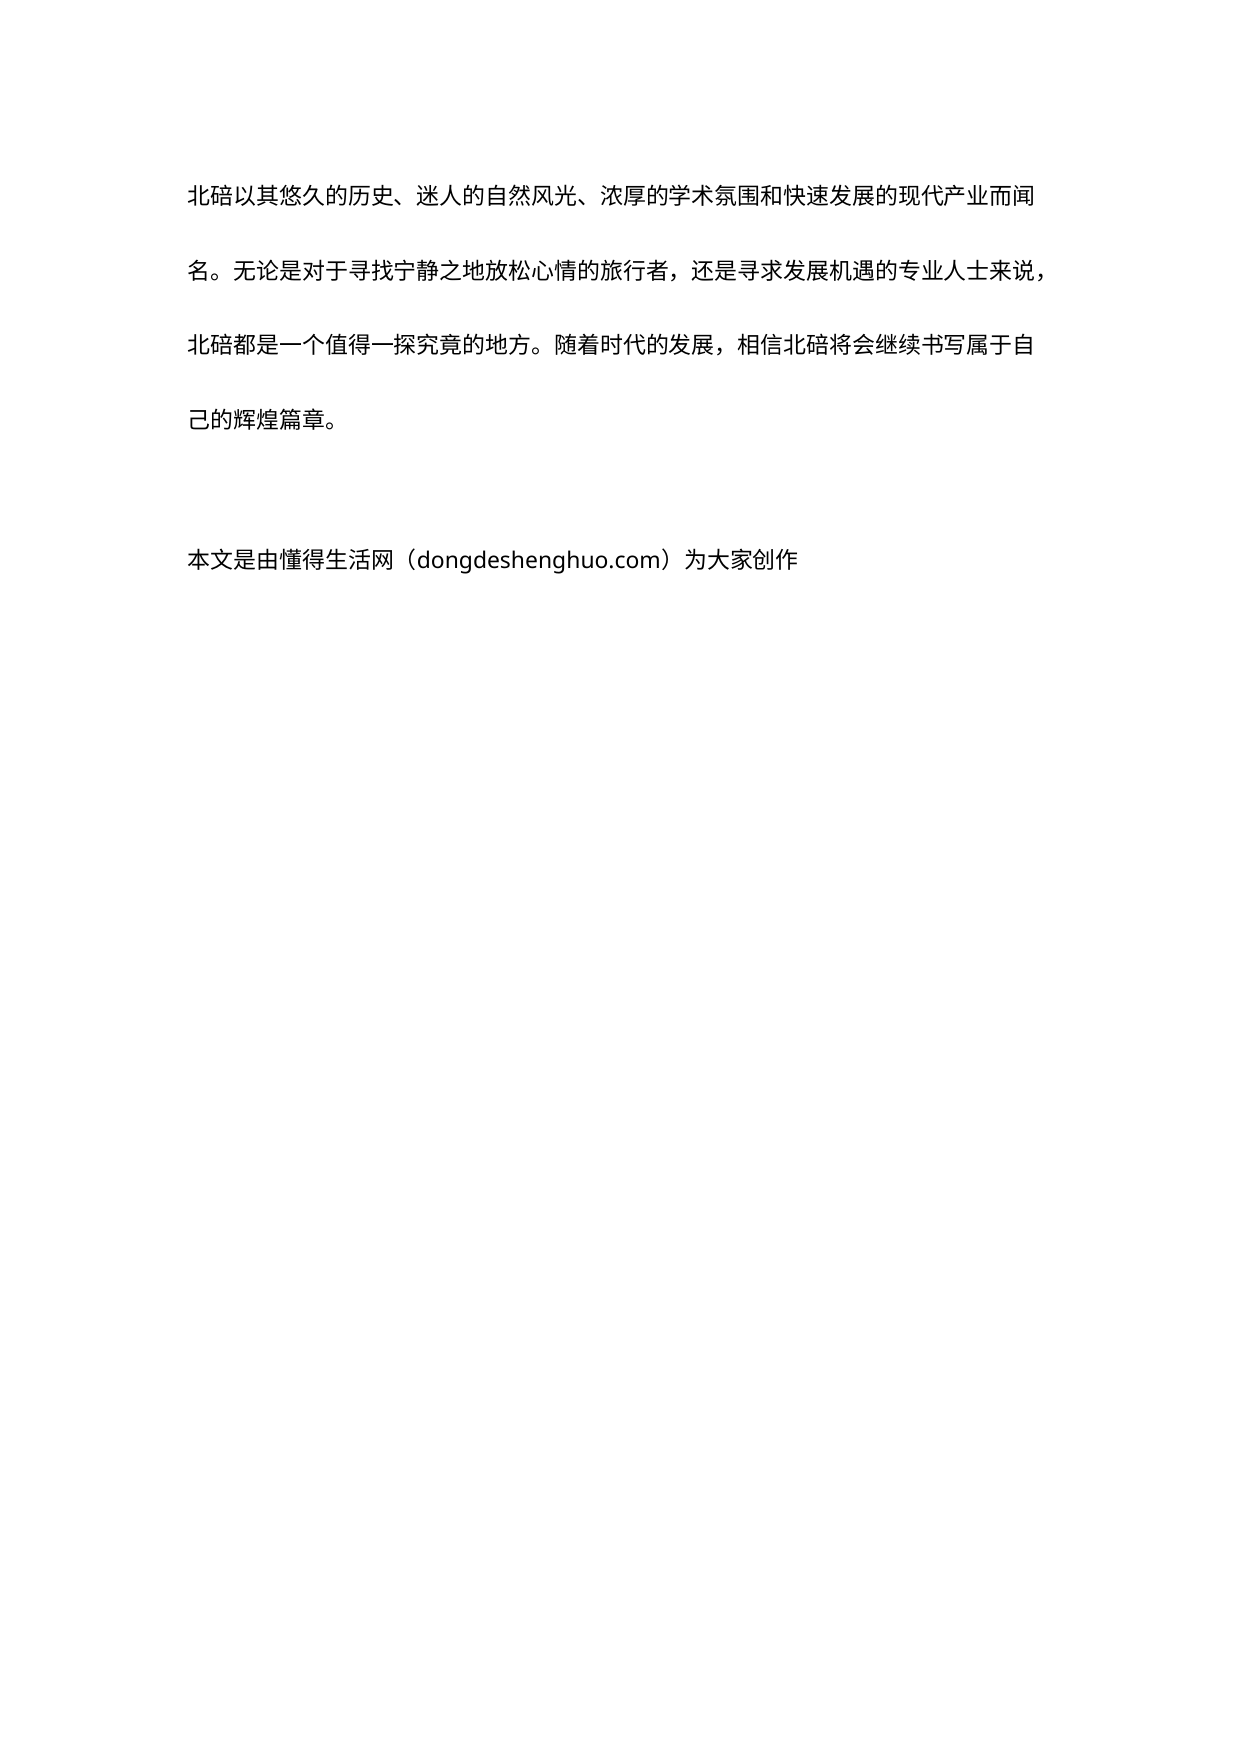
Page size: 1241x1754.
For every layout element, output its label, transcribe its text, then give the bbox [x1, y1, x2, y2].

text 北碚以其悠久的历史、迷人的自然风光、浓厚的学术氛围和快速发展的现代产业而闻名。无论是对于寻找宁静之地放松心情的旅行者，还是寻求发展机遇的专业人士来说，北碚都是一个值得一探究竟的地方。随着时代的发展，相信北碚将会继续书写属于自己的辉煌篇章。 [187, 162, 1053, 451]
text 本文是由懂得生活网（dongdeshenghuo.com）为大家创作 [187, 526, 1053, 591]
